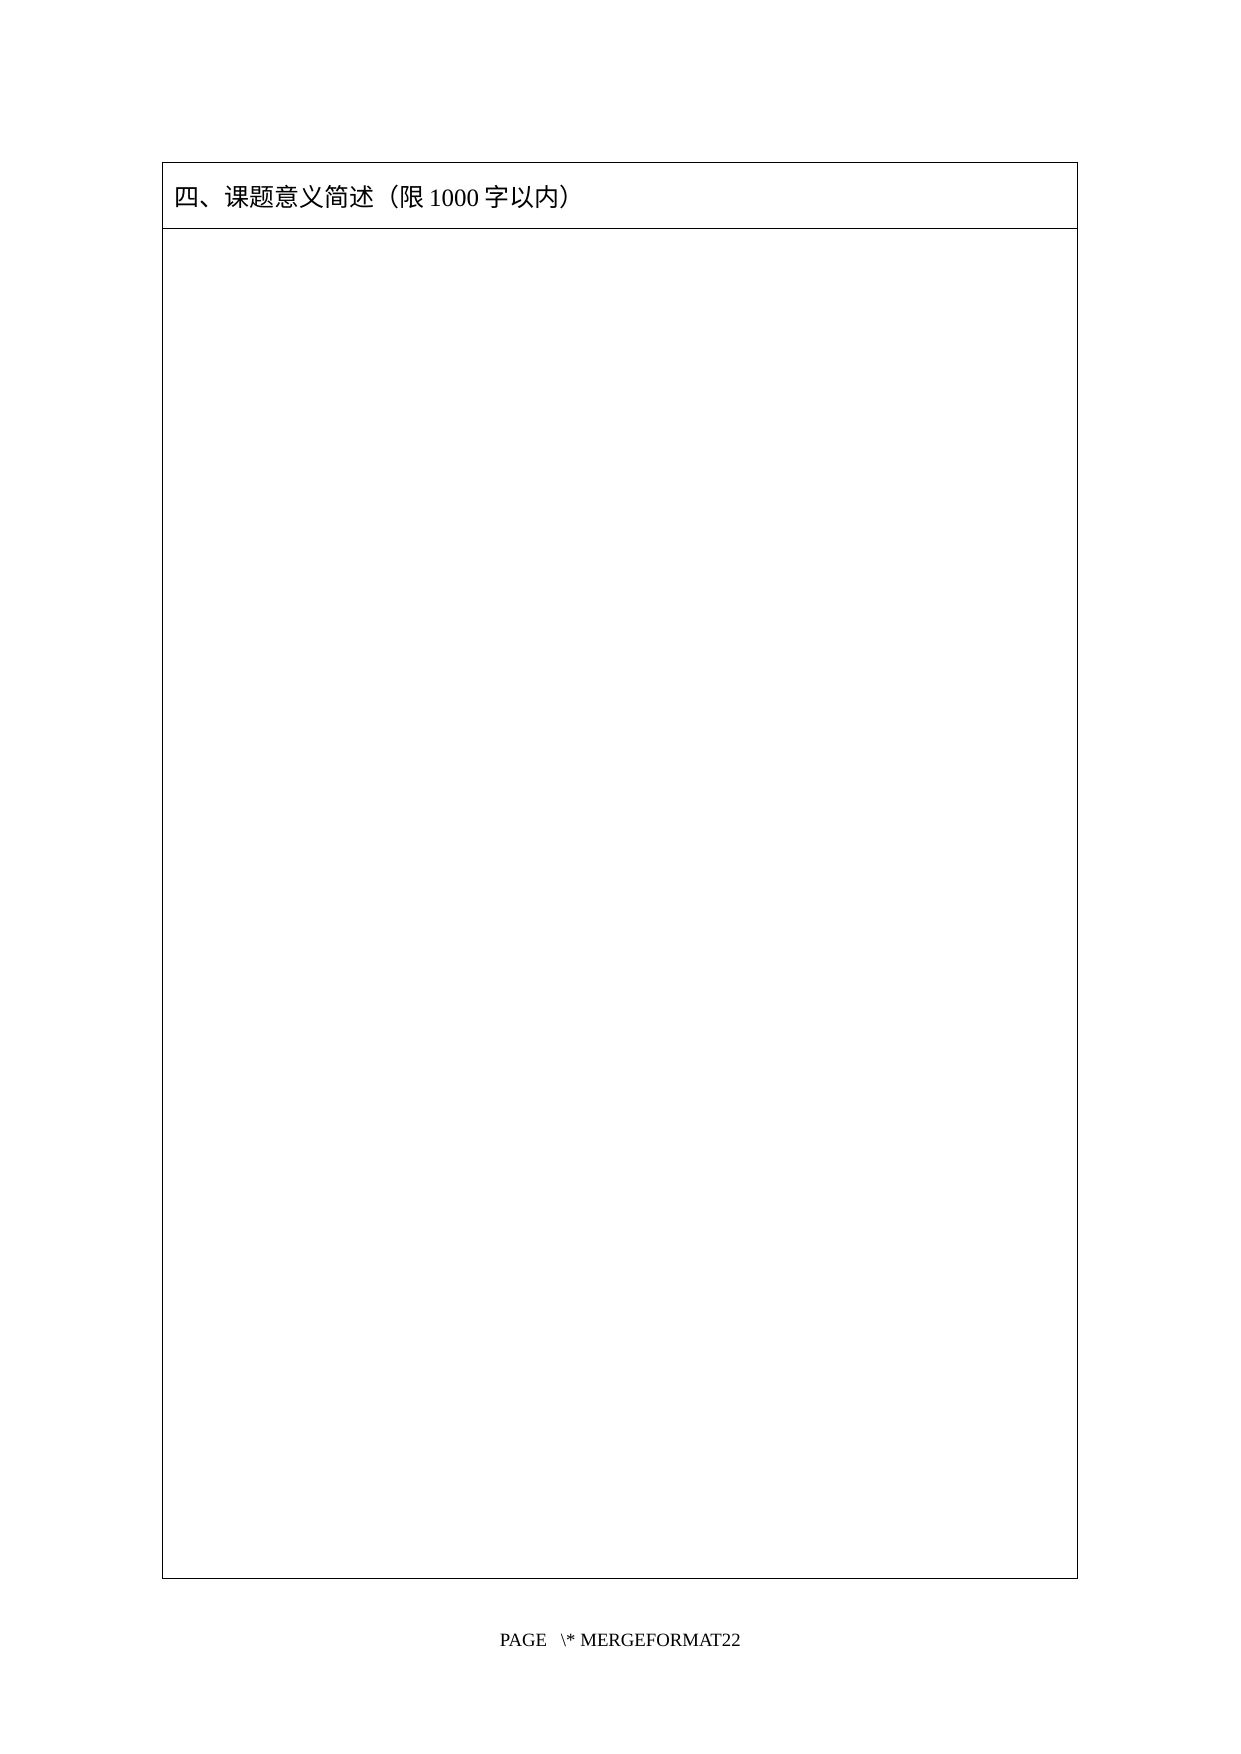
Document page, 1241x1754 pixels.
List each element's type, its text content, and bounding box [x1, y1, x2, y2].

table_header 四、课题意义简述（限1000字以内） [163, 163, 1077, 228]
table_cell [163, 229, 1077, 1578]
